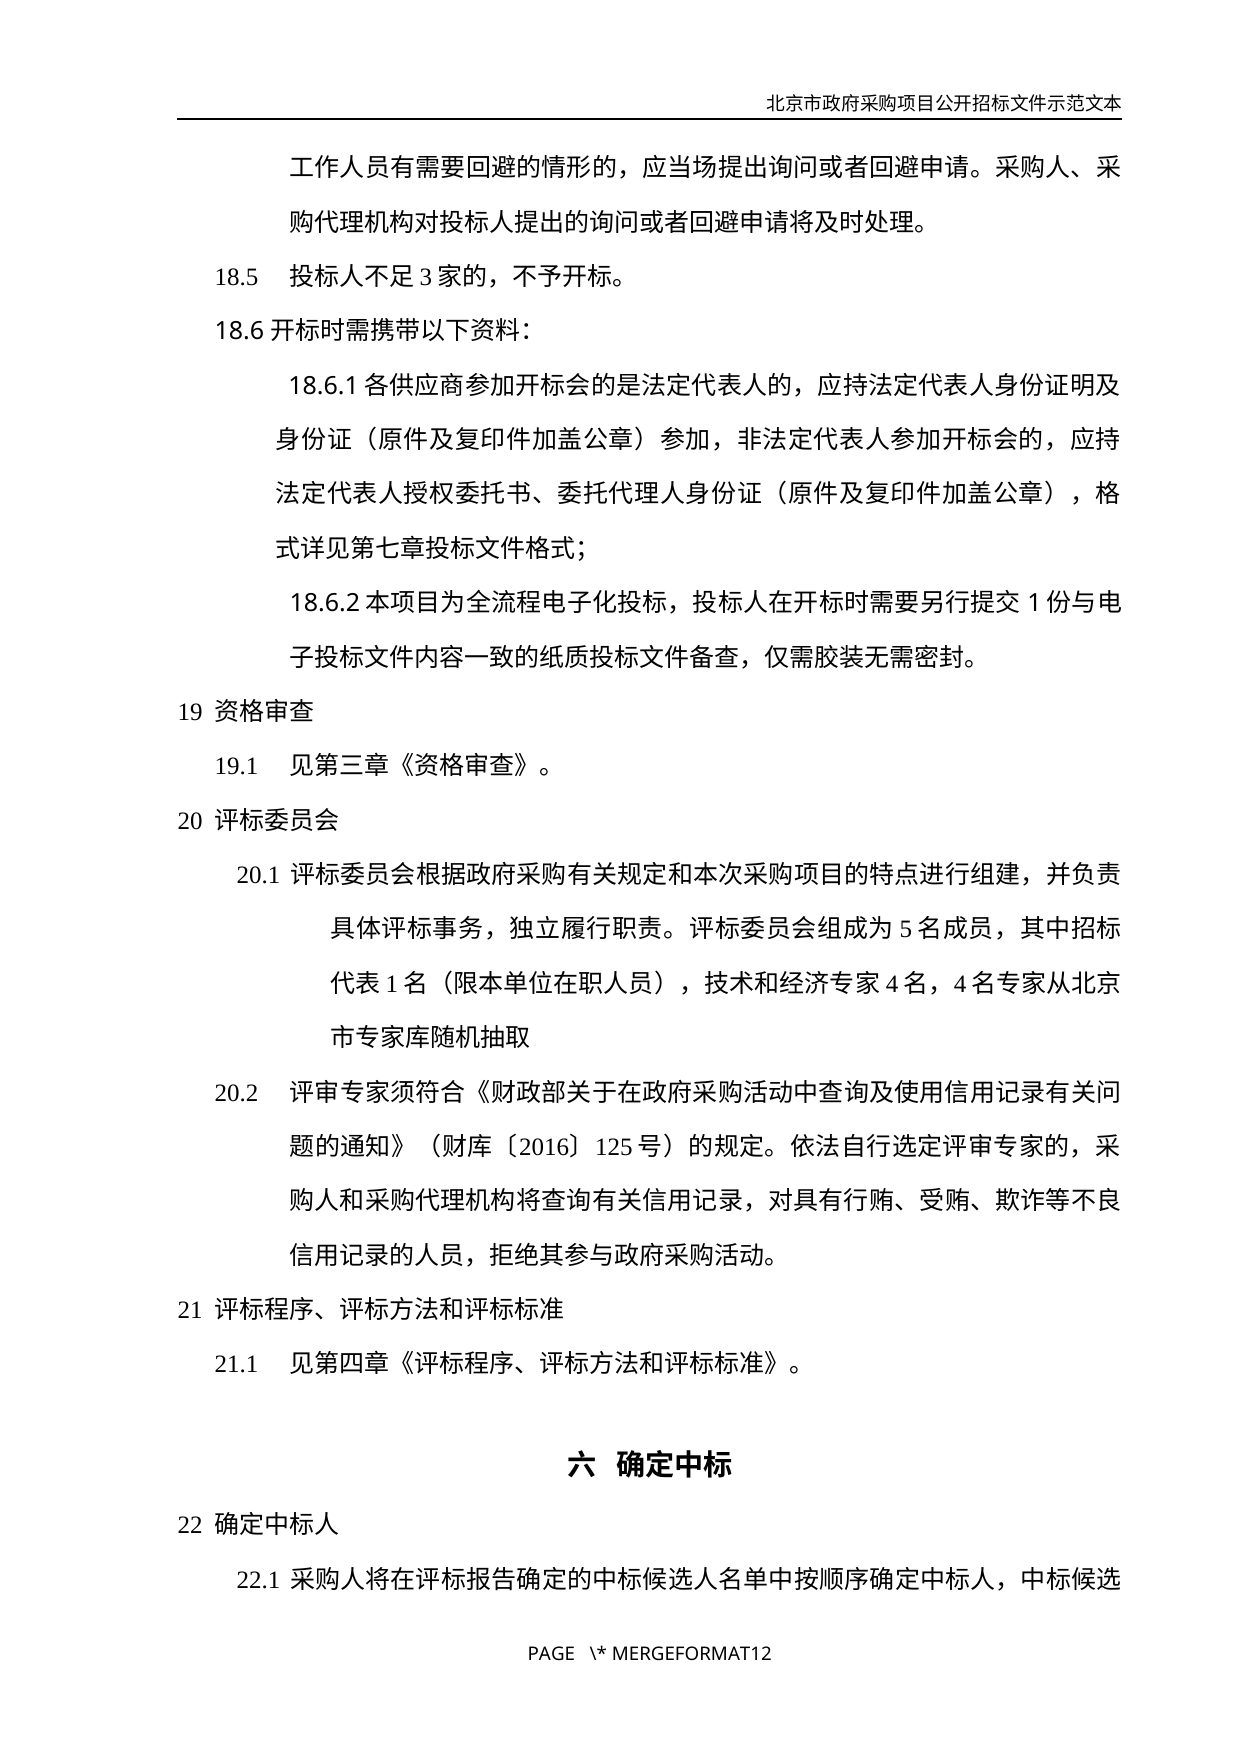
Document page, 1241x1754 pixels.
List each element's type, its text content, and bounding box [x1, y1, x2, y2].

list 评标委员会 [177, 800, 1122, 836]
text 18.6.2本项目为全流程电子化投标，投标人在开标时需要另行提交1份与电子投标文件内容一致的纸质投标文件备查，仅需胶装无需密封。 [289, 583, 1122, 673]
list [214, 148, 1122, 238]
list 评审专家须符合《财政部关于在政府采购活动中查询及使用信用记录有关问题的通知》（财库〔2016〕125号）的规定。依法自行选定评审专家的，采购人和采购代理机构将查询有关信用记录，对具有行贿、受贿、欺诈等不良信用记录的人员，拒绝其参与政府采购活动。 [214, 1072, 1122, 1271]
subtitle 六 确定中标 [177, 1441, 1122, 1484]
list 资格审查 [177, 691, 1122, 728]
list 评标委员会根据政府采购有关规定和本次采购项目的特点进行组建，并负责具体评标事务，独立履行职责。评标委员会组成为5名成员，其中招标代表1名（限本单位在职人员），技术和经济专家4名，4名专家从北京市专家库随机抽取 [236, 854, 1122, 1054]
list 投标人不足3家的，不予开标。 [214, 256, 1122, 293]
text 18.6 开标时需携带以下资料： [214, 311, 1122, 347]
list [236, 1559, 1122, 1596]
text 18.6.1各供应商参加开标会的是法定代表人的，应持法定代表人身份证明及身份证（原件及复印件加盖公章）参加，非法定代表人参加开标会的，应持法定代表人授权委托书、委托代理人身份证（原件及复印件加盖公章），格式详见第七章投标文件格式； [276, 365, 1122, 564]
list 确定中标人 [177, 1505, 1122, 1541]
list 见第四章《评标程序、评标方法和评标标准》。 [214, 1344, 1122, 1380]
list 评标程序、评标方法和评标标准 [177, 1289, 1122, 1326]
list 见第三章《资格审查》。 [214, 746, 1122, 782]
